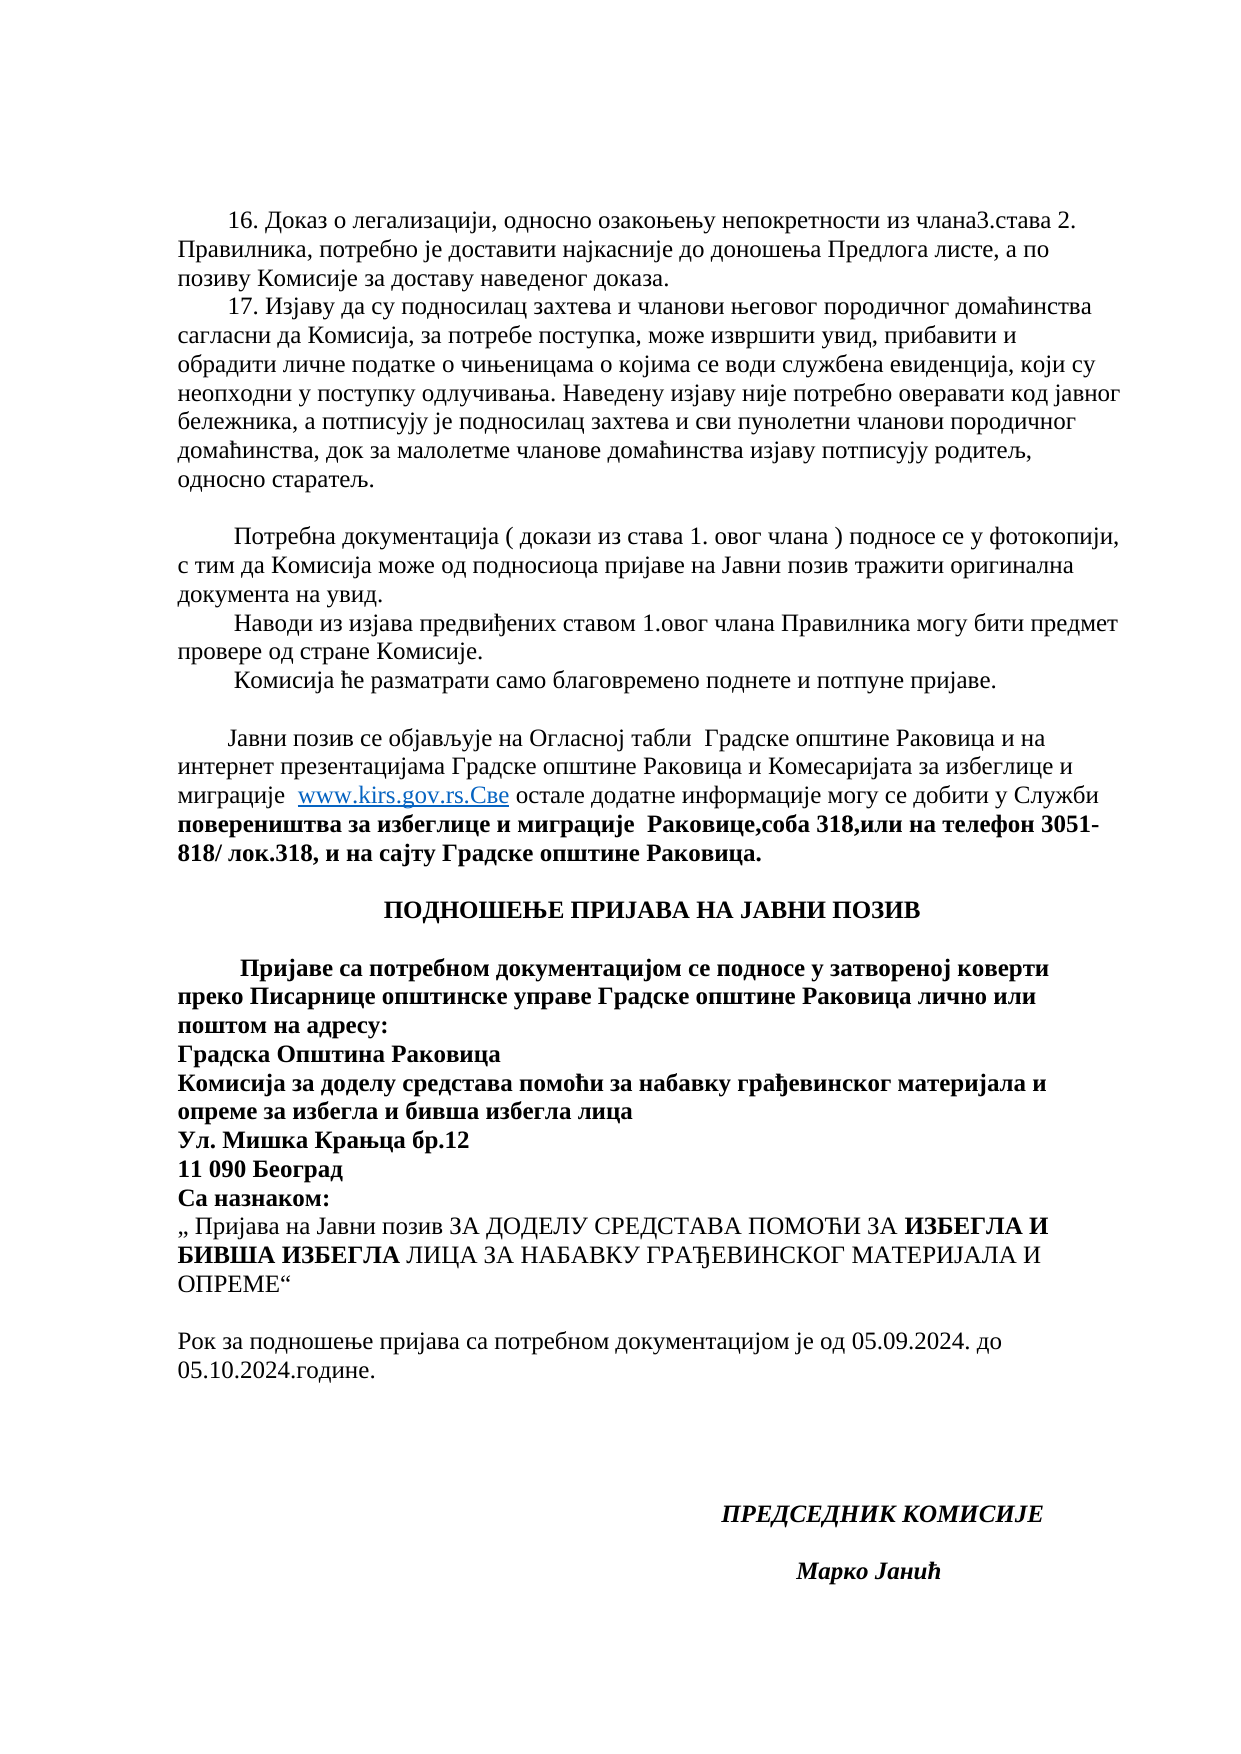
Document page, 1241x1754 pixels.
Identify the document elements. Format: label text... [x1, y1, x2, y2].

text Потребна документација ( докази из става 1. овог члана ) подносе се у фотокопији, с тим да Комисија може од подносиоца пријаве на Јавни позив тражити оригинална документа на увид. [177, 521, 1122, 608]
text 17. Изјаву да су подносилац захтева и чланови његовог породичног домаћинства сагласни да Комисија, за потребе поступка, може извршити увид, прибавити и обрадити личне податке о чињеницама о којима се води службена евиденција, који су неопходни у поступку одлучивања. Наведену изјаву није потребно оверавати код јавног бележника, а потписују је подносилац захтева и сви пунолетни чланови породичног домаћинства, док за малолетме чланове домаћинства изјаву потписују родитељ, односно старатељ. [177, 291, 1122, 493]
text Јавни позив се објављује на Огласној табли Градске општине Раковица и на интернет презентацијама Градске општине Раковица и Комесаријата за избеглице и миграције www.kirs.gov.rs.Све остале додатне информације могу се добити у Служби повереништва за избеглице и миграције Раковице,соба 318,или на телефон 3051-818/ лок.318, и на сајту Градске општине Раковица. [177, 723, 1122, 866]
text 16. Доказ о легализацији, односно озакоњењу непокретности из члана3.става 2. Правилника, потребно је доставити најкасније до доношења Предлога листе, а по позиву Комисије за доставу наведеног доказа. [177, 205, 1122, 291]
text ПОДНОШЕЊЕ ПРИЈАВА НА ЈАВНИ ПОЗИВ [177, 895, 1122, 924]
text Ул. Мишка Крањца бр.12 [177, 1125, 1122, 1154]
text Наводи из изјава предвиђених ставом 1.овог члана Правилника могу бити предмет провере од стране Комисије. [177, 608, 1122, 665]
text 11 090 Београд [177, 1154, 1122, 1183]
text Марко Јанић [177, 1556, 1122, 1585]
text Пријаве са потребном документацијом се подносе у затвореној коверти преко Писарнице општинске управе Градске општине Раковица лично или поштом на адресу: [177, 953, 1122, 1039]
text Комисија за доделу средстава помоћи за набавку грађевинског материјала и опреме за избегла и бивша избегла лица [177, 1068, 1122, 1125]
text Са назнаком: [177, 1183, 1122, 1211]
text Комисија ће разматрати само благовремено поднете и потпуне пријаве. [177, 665, 1122, 694]
text Градска Општина Раковица [177, 1039, 1122, 1068]
text ПРЕДСЕДНИК КОМИСИЈЕ [177, 1499, 1122, 1528]
text Рок за подношење пријава са потребном документацијом је од 05.09.2024. до 05.10.2024.године. [177, 1326, 1122, 1384]
text „ Пријава на Јавни позив ЗА ДОДЕЛУ СРЕДСТАВА ПОМОЋИ ЗА ИЗБЕГЛА И БИВША ИЗБЕГЛА ЛИЦА ЗА НАБАВКУ ГРАЂЕВИНСКОГ МАТЕРИЈАЛА И ОПРЕМЕ“ [177, 1211, 1122, 1298]
